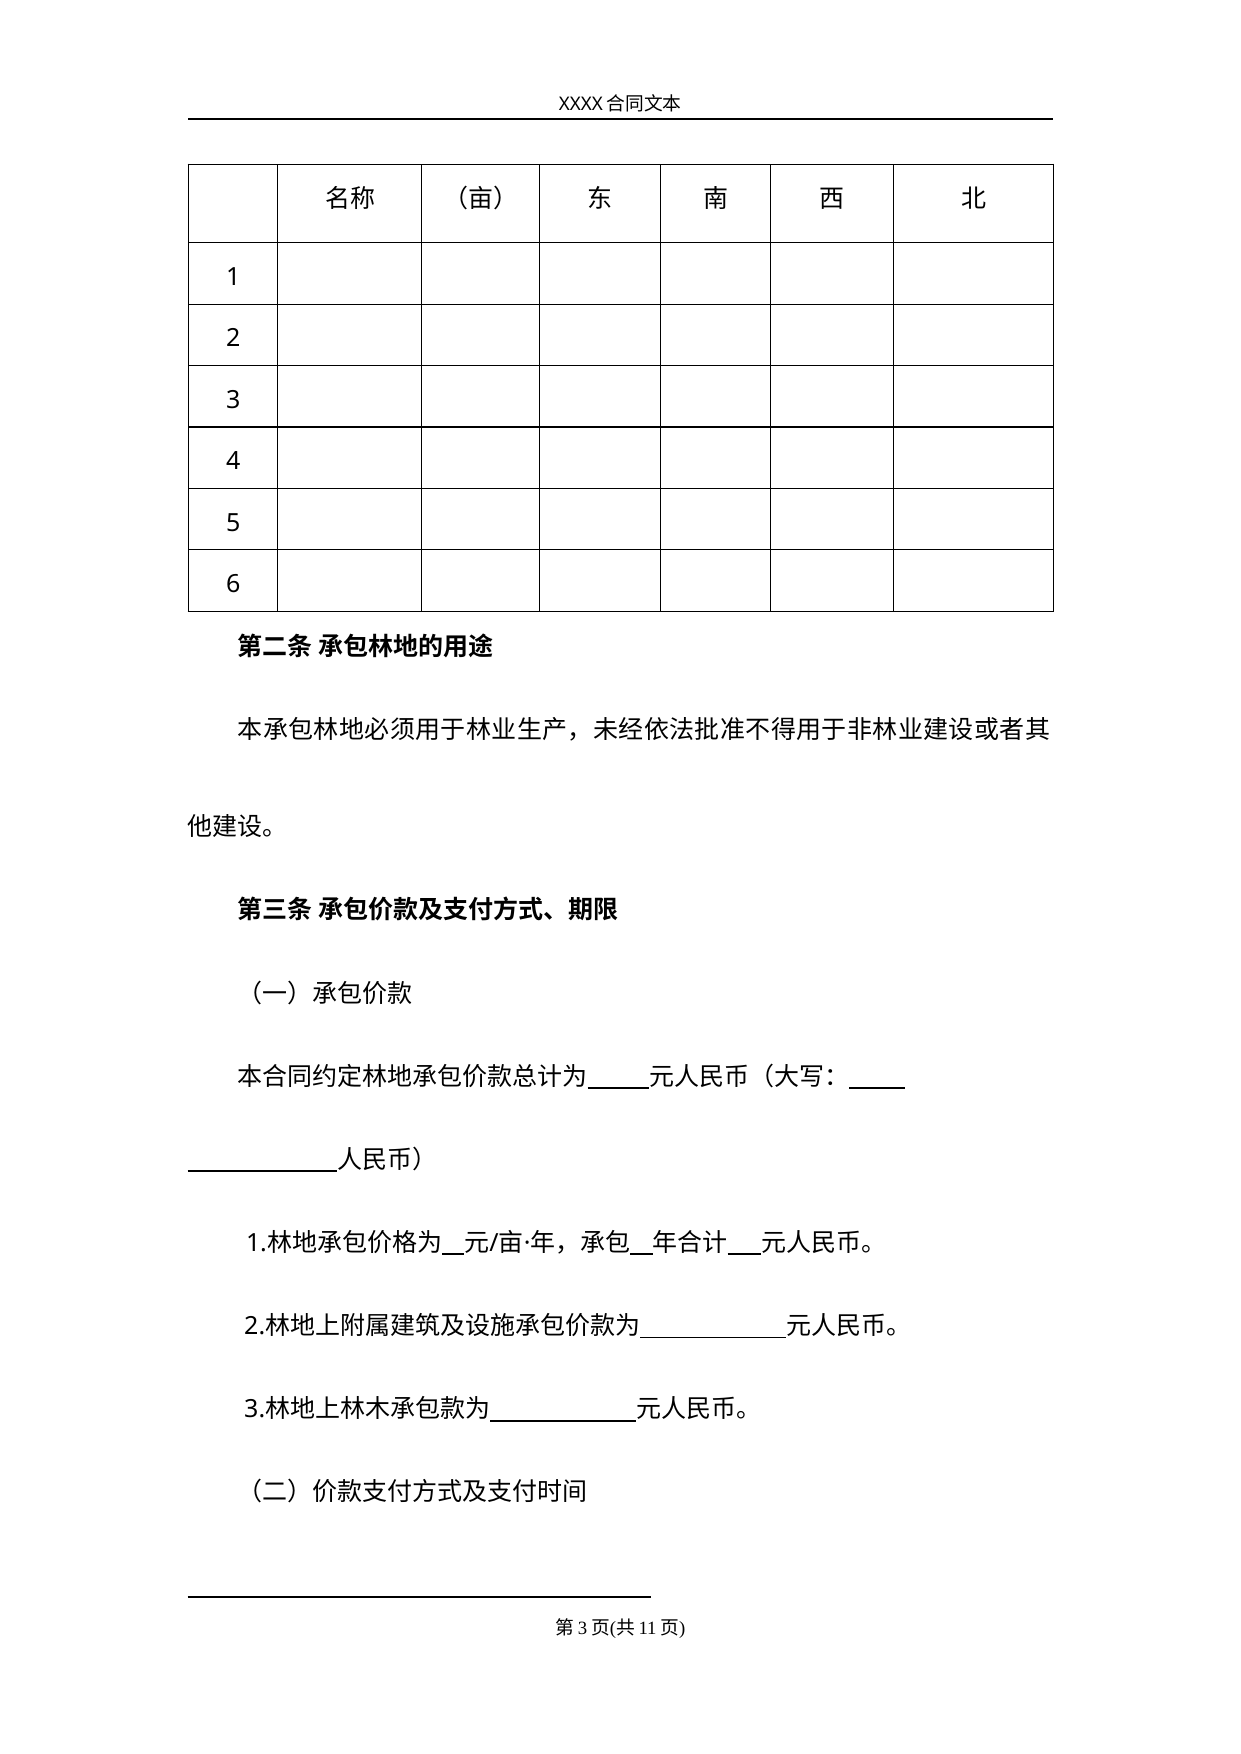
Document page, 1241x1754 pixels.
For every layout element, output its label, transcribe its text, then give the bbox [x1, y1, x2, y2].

text （一）承包价款 [187, 959, 1053, 1024]
text 2.林地上附属建筑及设施承包价款为 元人民币。 [187, 1291, 1053, 1356]
table_cell 3 [189, 366, 277, 426]
table_cell [422, 366, 539, 426]
table_cell [422, 550, 539, 611]
table_cell [661, 550, 770, 611]
table_cell [771, 550, 893, 611]
table_cell [894, 366, 1053, 426]
table_cell [771, 243, 893, 303]
table_cell [422, 243, 539, 303]
table_cell [278, 550, 421, 611]
table_cell [894, 550, 1053, 611]
text 本承包林地必须用于林业生产，未经依法批准不得用于非林业建设或者其他建设。 [187, 695, 1053, 857]
text 1.林地承包价格为 元/亩·年，承包 年合计 元人民币。 [221, 1208, 1053, 1273]
table_cell 东 [540, 165, 660, 242]
table_cell [894, 489, 1053, 549]
table_cell [422, 489, 539, 549]
table_cell 6 [189, 550, 277, 611]
table_cell [661, 305, 770, 365]
table_cell [771, 489, 893, 549]
table_cell [540, 428, 660, 488]
text （二）价款支付方式及支付时间 [187, 1457, 1053, 1522]
table_cell [540, 489, 660, 549]
table_cell [422, 428, 539, 488]
table_cell 2 [189, 305, 277, 365]
table_cell [278, 489, 421, 549]
table_cell [894, 428, 1053, 488]
table_cell [894, 243, 1053, 303]
table_cell [278, 305, 421, 365]
text 3.林地上林木承包款为 元人民币。 [187, 1374, 1053, 1439]
table_cell [278, 243, 421, 303]
table_cell [278, 428, 421, 488]
table_header 地块 名称 [278, 165, 421, 242]
table_cell 西 [771, 165, 893, 242]
text 本合同约定林地承包价款总计为 元人民币（大写： [187, 1042, 1053, 1107]
table_cell [661, 243, 770, 303]
table_cell [771, 428, 893, 488]
table_cell [894, 305, 1053, 365]
table_cell 1 [189, 243, 277, 303]
table_cell 南 [661, 165, 770, 242]
table_cell [771, 366, 893, 426]
table_cell [661, 366, 770, 426]
table_cell [540, 243, 660, 303]
table_header 面积 （亩） [422, 165, 539, 242]
table_cell 4 [189, 428, 277, 488]
text 第三条 承包价款及支付方式、期限 [187, 876, 1053, 941]
table_cell 北 [894, 165, 1053, 242]
table_cell [278, 366, 421, 426]
text 第二条 承包林地的用途 [187, 612, 1053, 677]
table_cell [771, 305, 893, 365]
table_cell [540, 305, 660, 365]
text 人民币） [187, 1125, 1053, 1190]
table_cell [422, 305, 539, 365]
table_cell [661, 489, 770, 549]
table_cell [540, 550, 660, 611]
table_cell [540, 366, 660, 426]
table_header 序号 [189, 165, 277, 242]
table_cell 5 [189, 489, 277, 549]
table_cell [661, 428, 770, 488]
